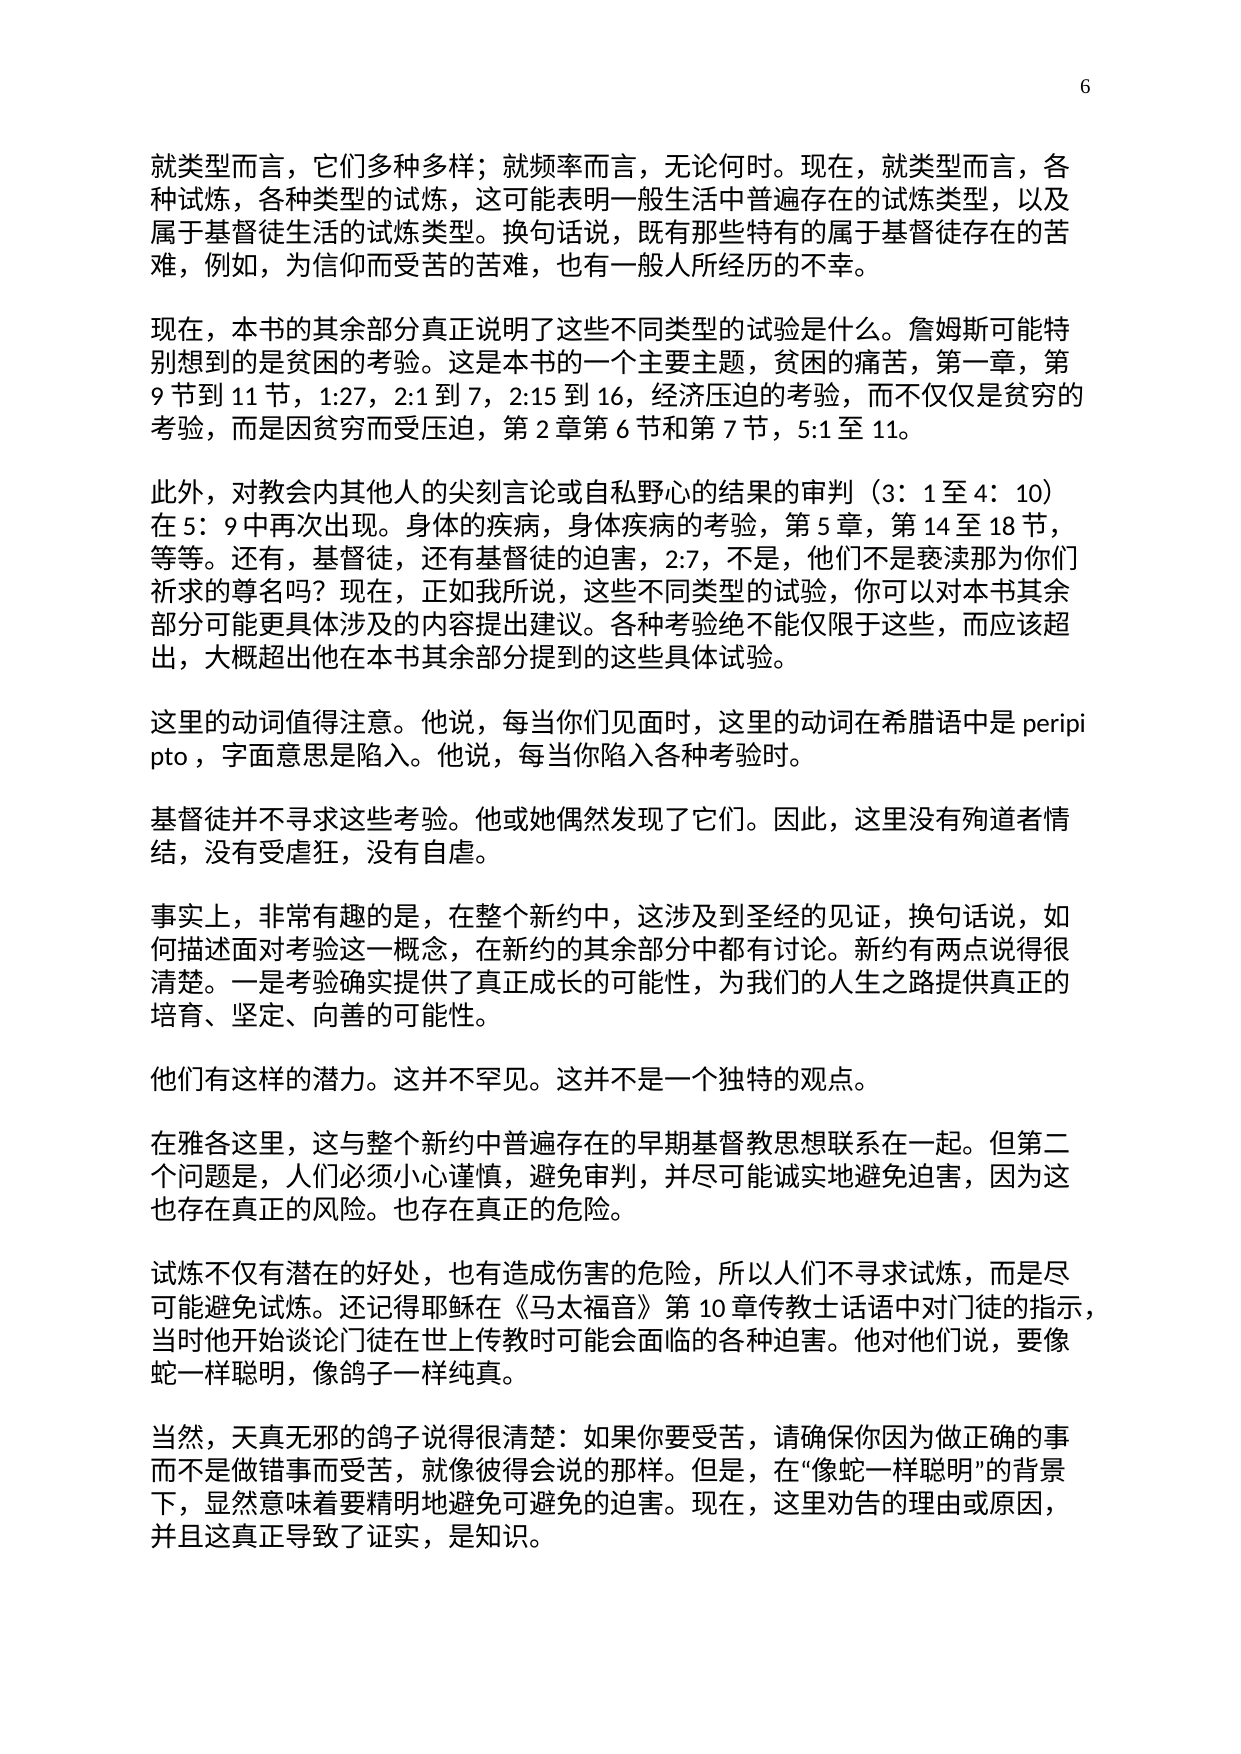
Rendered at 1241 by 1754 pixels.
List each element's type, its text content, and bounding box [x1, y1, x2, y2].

text 试炼不仅有潜在的好处，也有造成伤害的危险，所以人们不寻求试炼，而是尽可能避免试炼。还记得耶稣在《马太福音》第 10 章传教士话语中对门徒的指示，当时他开始谈论门徒在世上传教时可能会面临的各种迫害。他对他们说，要像蛇一样聪明，像鸽子一样纯真。 [150, 1258, 1090, 1390]
text 当然，天真无邪的鸽子说得很清楚：如果你要受苦，请确保你因为做正确的事而不是做错事而受苦，就像彼得会说的那样。但是，在“像蛇一样聪明”的背景下，显然意味着要精明地避免可避免的迫害。现在，这里劝告的理由或原因，并且这真正导致了证实，是知识。 [150, 1421, 1090, 1553]
text 现在，本书的其余部分真正说明了这些不同类型的试验是什么。詹姆斯可能特别想到的是贫困的考验。这是本书的一个主要主题，贫困的痛苦，第一章，第 9 节到 11 节，1:27，2:1 到 7，2:15 到 16，经济压迫的考验，而不仅仅是贫穷的考验，而是因贫穷而受压迫，第 2 章第 6 节和第 7 节，5:1 至 11。 [150, 313, 1090, 445]
text 此外，对教会内其他人的尖刻言论或自私野心的结果的审判（3：1至4：10）在5：9中再次出现。身体的疾病，身体疾病的考验，第5章，第14至18节，等等。还有，基督徒，还有基督徒的迫害，2:7，不是，他们不是亵渎那为你们祈求的尊名吗？现在，正如我所说，这些不同类型的试验，你可以对本书其余部分可能更具体涉及的内容提出建议。各种考验绝不能仅限于这些，而应该超出，大概超出他在本书其余部分提到的这些具体试验。 [150, 476, 1090, 674]
text 在雅各这里，这与整个新约中普遍存在的早期基督教思想联系在一起。但第二个问题是，人们必须小心谨慎，避免审判，并尽可能诚实地避免迫害，因为这也存在真正的风险。也存在真正的危险。 [150, 1127, 1090, 1227]
text 基督徒并不寻求这些考验。他或她偶然发现了它们。因此，这里没有殉道者情结，没有受虐狂，没有自虐。 [150, 803, 1090, 869]
text 就类型而言，它们多种多样；就频率而言，无论何时。现在，就类型而言，各种试炼，各种类型的试炼，这可能表明一般生活中普遍存在的试炼类型，以及属于基督徒生活的试炼类型。换句话说，既有那些特有的属于基督徒存在的苦难，例如，为信仰而受苦的苦难，也有一般人所经历的不幸。 [150, 150, 1090, 282]
text 他们有这样的潜力。这并不罕见。这并不是一个独特的观点。 [150, 1063, 1090, 1096]
text 事实上，非常有趣的是，在整个新约中，这涉及到圣经的见证，换句话说，如何描述面对考验这一概念，在新约的其余部分中都有讨论。新约有两点说得很清楚。一是考验确实提供了真正成长的可能性，为我们的人生之路提供真正的培育、坚定、向善的可能性。 [150, 900, 1090, 1032]
text 这里的动词值得注意。他说，每当你们见面时，这里的动词在希腊语中是peripipto ，字面意思是陷入。他说，每当你陷入各种考验时。 [150, 706, 1090, 772]
